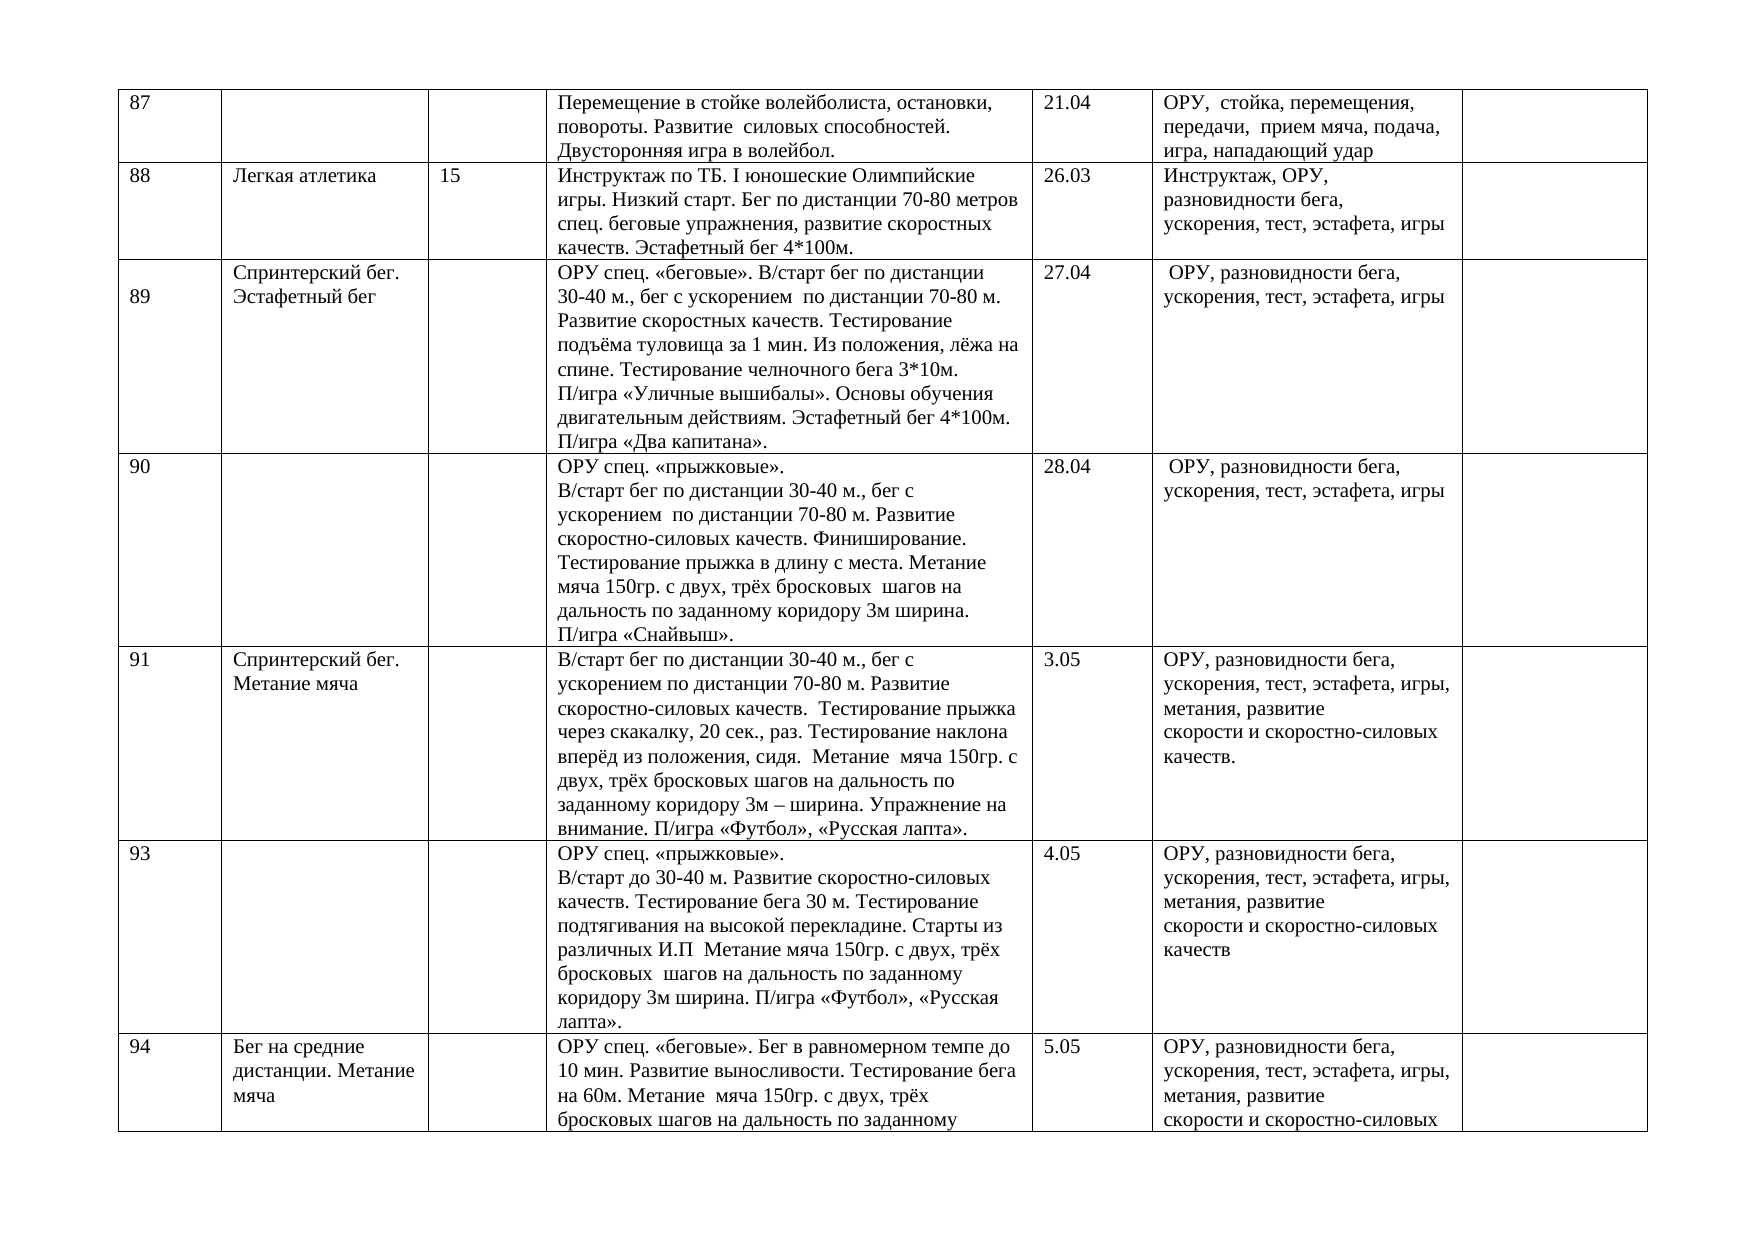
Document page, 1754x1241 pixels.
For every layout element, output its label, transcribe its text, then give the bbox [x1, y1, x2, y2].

table_cell [1463, 1034, 1647, 1131]
table_cell 28.04 [1033, 454, 1152, 646]
table_cell 3.05 [1033, 647, 1152, 840]
table_cell [1463, 454, 1647, 646]
table_cell [222, 90, 428, 162]
table_cell ОРУ, разновидности бега, ускорения, тест, эстафета, игры [1153, 454, 1462, 646]
table_cell ОРУ, разновидности бега, ускорения, тест, эстафета, игры, метания, развитие скорости и скоростно-силовых качеств. [1153, 647, 1462, 840]
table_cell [1153, 90, 1462, 162]
table_cell [1463, 841, 1647, 1033]
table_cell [222, 1034, 428, 1131]
table_cell [1463, 163, 1647, 259]
table_cell ОРУ спец. «беговые». В/старт бег по дистанции 30-40 м., бег с ускорением по дистанции 70-80 м. Развитие скоростных качеств. Тестирование подъёма туловища за 1 мин. Из положения, лёжа на спине. Тестирование челночного бега 3*10м. П/игра «Уличные вышибалы». Основы обучения двигательным действиям. Эстафетный бег 4*100м. П/игра «Два капитана». [547, 260, 1032, 453]
table_cell 21.04 [1033, 90, 1152, 162]
table_cell [1463, 260, 1647, 453]
table_cell 94 [119, 1034, 221, 1131]
table_cell 93 [119, 841, 221, 1033]
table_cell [547, 90, 1032, 162]
table_cell Спринтерский бег. Метание мяча [222, 647, 428, 840]
table_cell 27.04 [1033, 260, 1152, 453]
table_cell [429, 841, 546, 1033]
table_cell Спринтерский бег. Эстафетный бег [222, 260, 428, 453]
table_cell [1463, 90, 1647, 162]
table_cell 88 [119, 163, 221, 259]
table_cell 91 [119, 647, 221, 840]
table_cell [429, 1034, 546, 1131]
table_cell Инструктаж по ТБ. I юношеские Олимпийские игры. Низкий старт. Бег по дистанции 70-80 метров спец. беговые упражнения, развитие скоростных качеств. Эстафетный бег 4*100м. [547, 163, 1032, 259]
table_cell 15 [429, 163, 546, 259]
table_cell ОРУ, разновидности бега, ускорения, тест, эстафета, игры [1153, 260, 1462, 453]
table_cell Инструктаж, ОРУ, разновидности бега, ускорения, тест, эстафета, игры [1153, 163, 1462, 259]
table_cell 87 [119, 90, 221, 162]
table_cell 90 [119, 454, 221, 646]
table_cell [429, 260, 546, 453]
table_cell [1463, 647, 1647, 840]
table_cell [222, 454, 428, 646]
table_cell 4.05 [1033, 841, 1152, 1033]
table_cell [429, 90, 546, 162]
table_cell ОРУ, разновидности бега, ускорения, тест, эстафета, игры, метания, развитие скорости и скоростно-силовых качеств [1153, 841, 1462, 1033]
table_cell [547, 1034, 1032, 1131]
table_cell ОРУ спец. «прыжковые». В/старт до 30-40 м. Развитие скоростно-силовых качеств. Тестирование бега 30 м. Тестирование подтягивания на высокой перекладине. Старты из различных И.П Метание мяча 150гр. с двух, трёх бросковых шагов на дальность по заданному коридору 3м ширина. П/игра «Футбол», «Русская лапта». [547, 841, 1032, 1033]
table_cell 5.05 [1033, 1034, 1152, 1131]
table_cell [222, 841, 428, 1033]
table_cell 26.03 [1033, 163, 1152, 259]
table_cell Легкая атлетика [222, 163, 428, 259]
table_cell В/старт бег по дистанции 30-40 м., бег с ускорением по дистанции 70-80 м. Развитие скоростно-силовых качеств. Тестирование прыжка через скакалку, 20 сек., раз. Тестирование наклона вперёд из положения, сидя. Метание мяча 150гр. с двух, трёх бросковых шагов на дальность по заданному коридору 3м – ширина. Упражнение на внимание. П/игра «Футбол», «Русская лапта». [547, 647, 1032, 840]
table_cell 89 [119, 260, 221, 453]
table_cell [429, 647, 546, 840]
table_cell [429, 454, 546, 646]
table_cell ОРУ спец. «прыжковые». В/старт бег по дистанции 30-40 м., бег с ускорением по дистанции 70-80 м. Развитие скоростно-силовых качеств. Финиширование. Тестирование прыжка в длину с места. Метание мяча 150гр. с двух, трёх бросковых шагов на дальность по заданному коридору 3м ширина. П/игра «Снайвыш». [547, 454, 1032, 646]
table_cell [1153, 1034, 1462, 1131]
